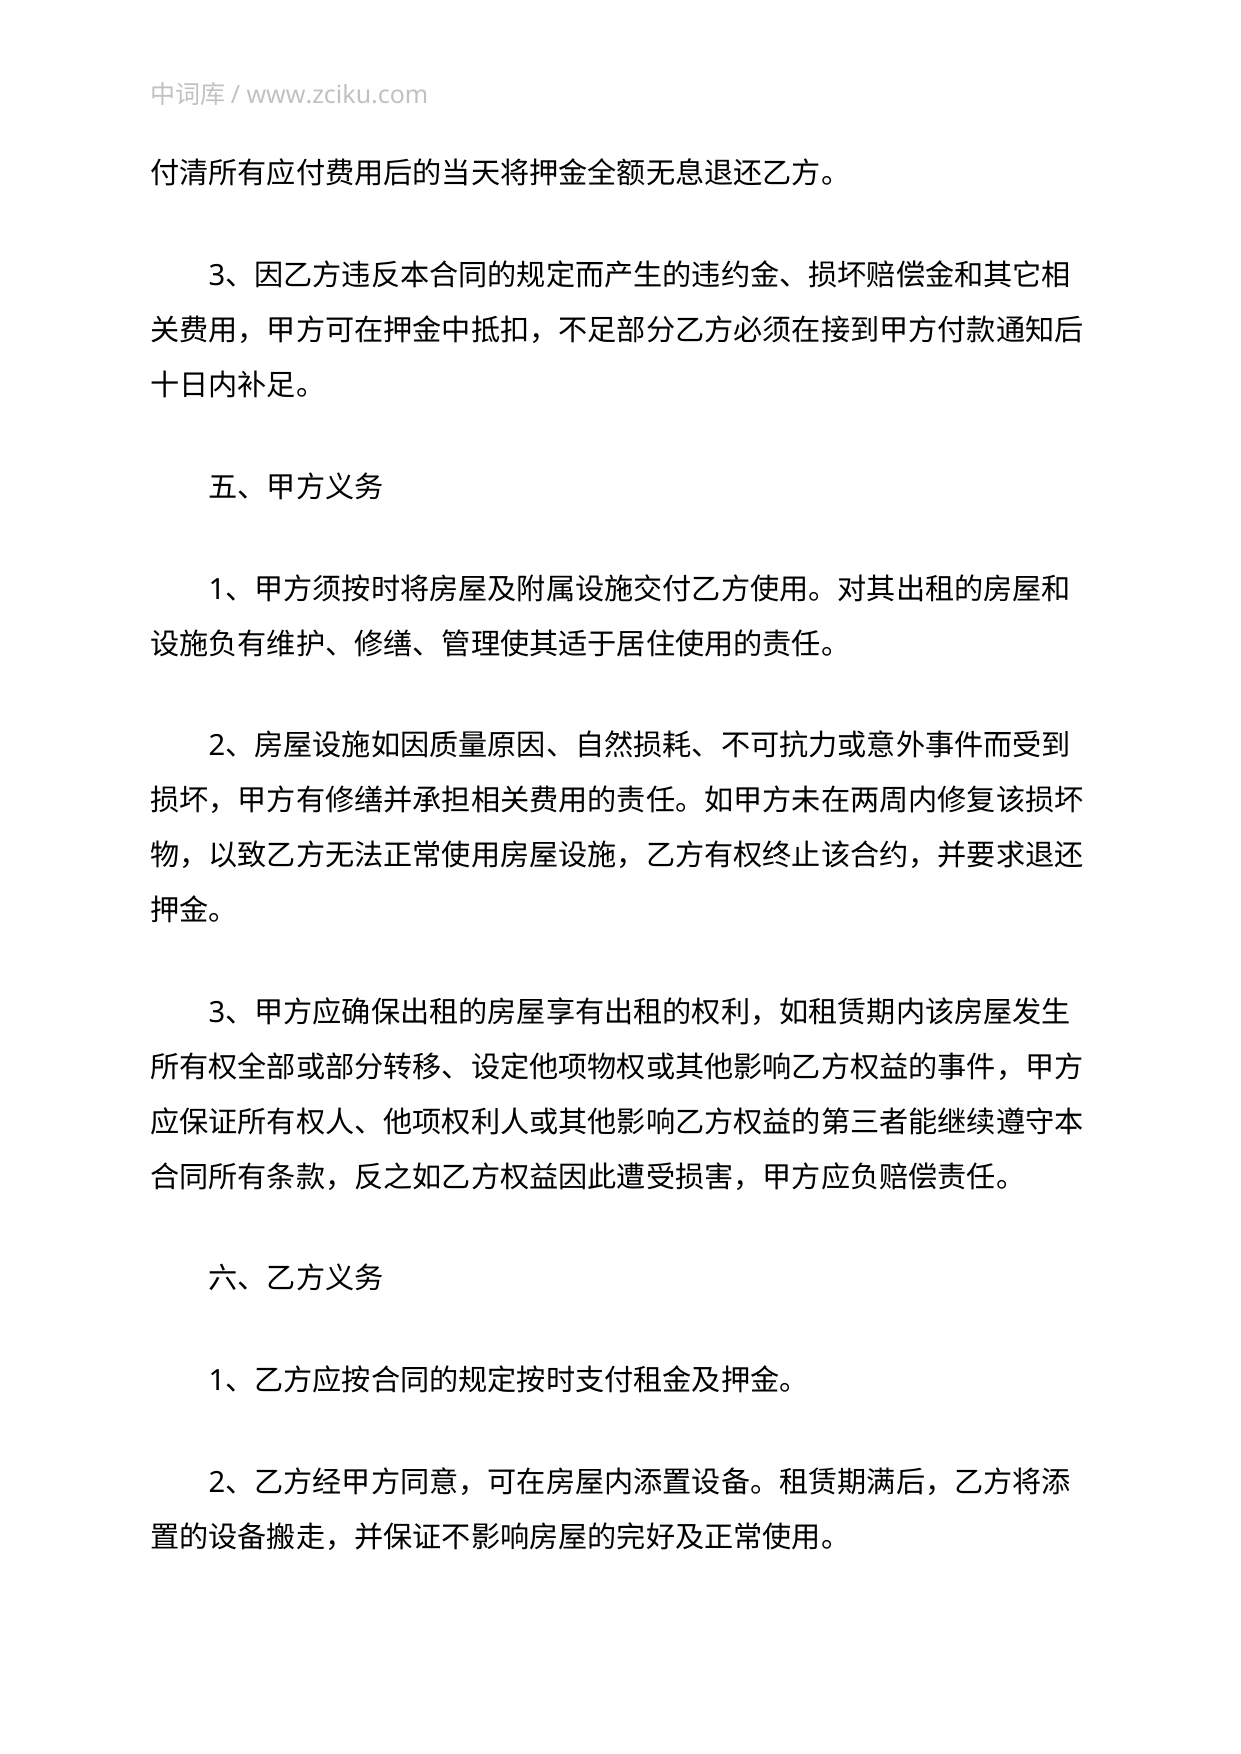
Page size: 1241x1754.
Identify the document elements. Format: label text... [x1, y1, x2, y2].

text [150, 150, 1090, 192]
text 六、乙方义务 [150, 1255, 1090, 1297]
text 3、因乙方违反本合同的规定而产生的违约金、损坏赔偿金和其它相关费用，甲方可在押金中抵扣，不足部分乙方必须在接到甲方付款通知后十日内补足。 [150, 252, 1090, 404]
text 1、甲方须按时将房屋及附属设施交付乙方使用。对其出租的房屋和设施负有维护、修缮、管理使其适于居住使用的责任。 [150, 565, 1090, 662]
text 2、房屋设施如因质量原因、自然损耗、不可抗力或意外事件而受到损坏，甲方有修缮并承担相关费用的责任。如甲方未在两周内修复该损坏物，以致乙方无法正常使用房屋设施，乙方有权终止该合约，并要求退还押金。 [150, 722, 1090, 929]
text 1、乙方应按合同的规定按时支付租金及押金。 [150, 1357, 1090, 1399]
text 2、乙方经甲方同意，可在房屋内添置设备。租赁期满后，乙方将添置的设备搬走，并保证不影响房屋的完好及正常使用。 [150, 1459, 1090, 1556]
text 3、甲方应确保出租的房屋享有出租的权利，如租赁期内该房屋发生所有权全部或部分转移、设定他项物权或其他影响乙方权益的事件，甲方应保证所有权人、他项权利人或其他影响乙方权益的第三者能继续遵守本合同所有条款，反之如乙方权益因此遭受损害，甲方应负赔偿责任。 [150, 988, 1090, 1196]
text 五、甲方义务 [150, 463, 1090, 506]
